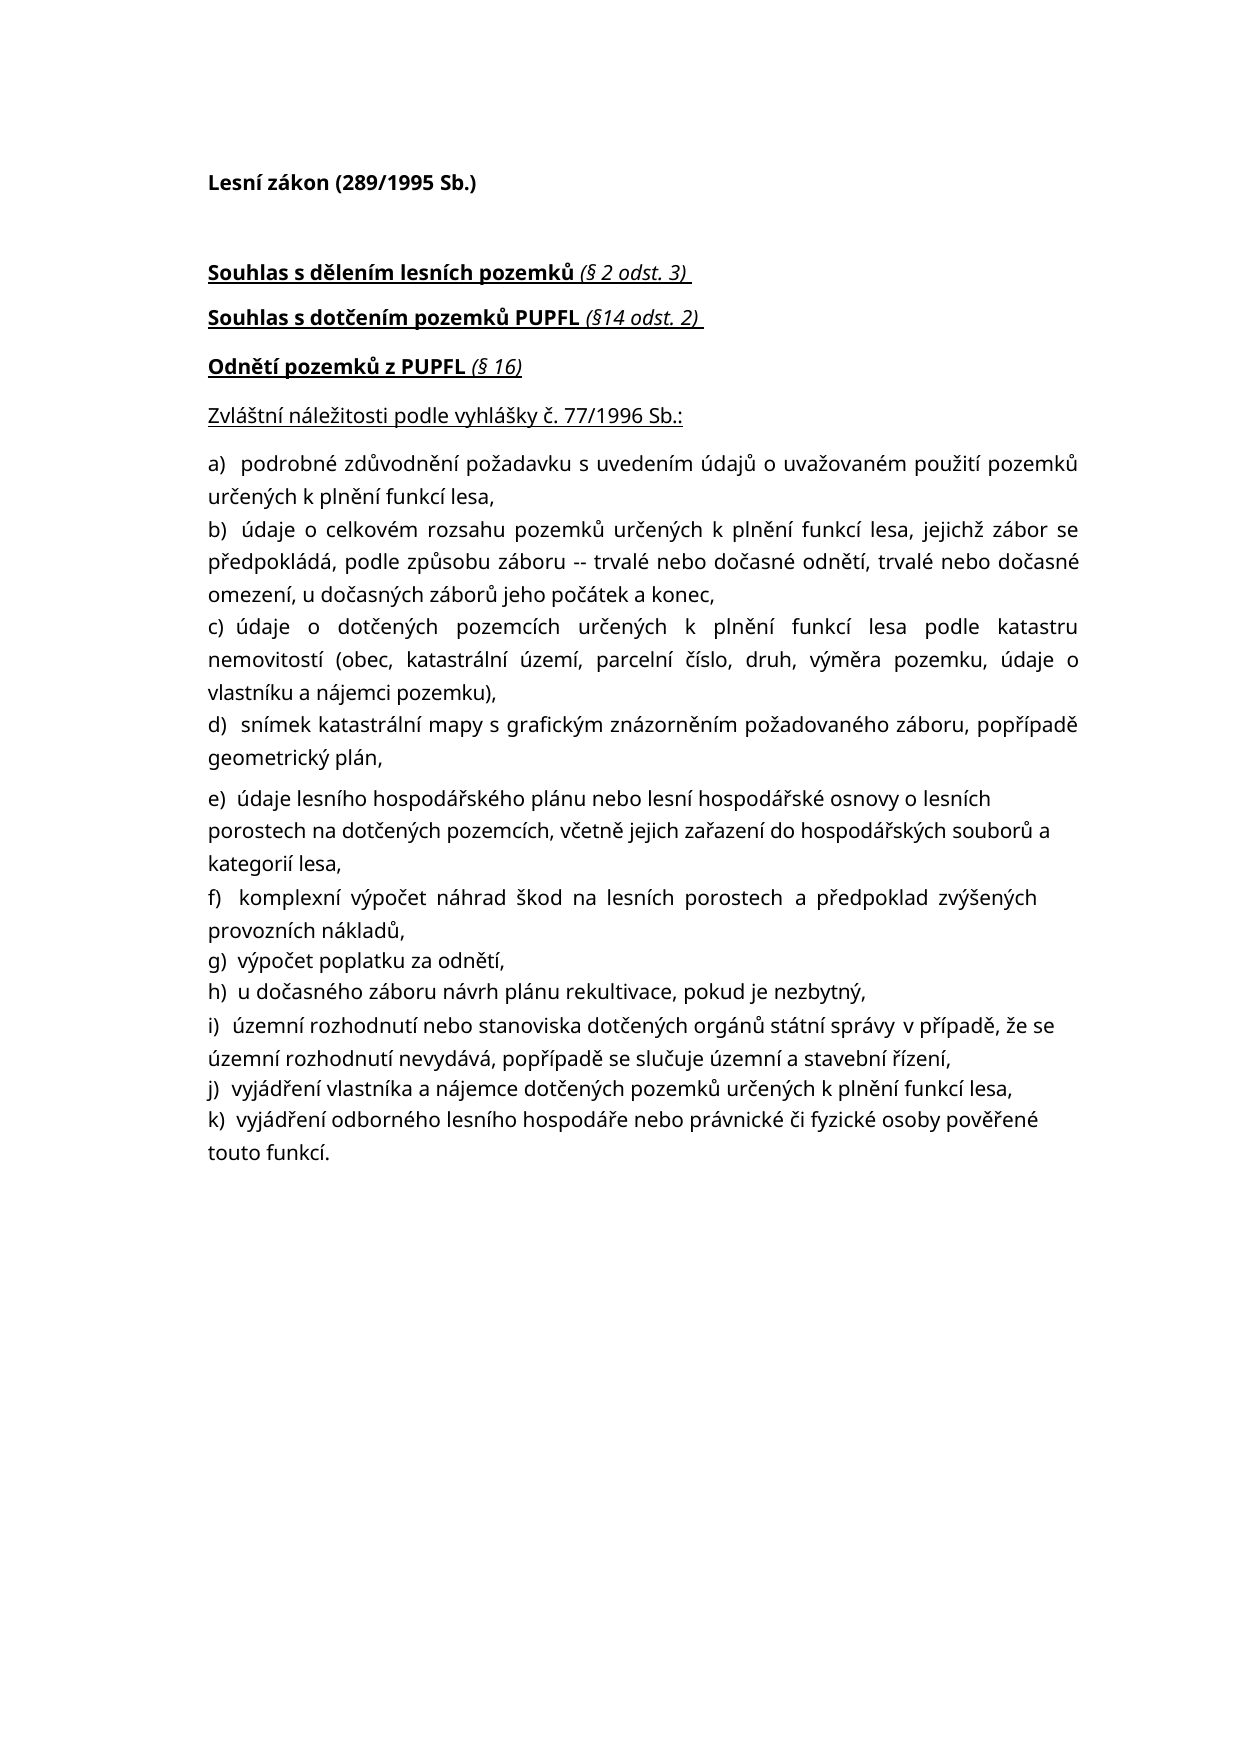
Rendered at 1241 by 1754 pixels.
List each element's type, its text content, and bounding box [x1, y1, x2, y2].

list údaje o dotčených pozemcích určených k plnění funkcí lesa podle katastru nemovitostí (obec, katastrální území, parcelní číslo, druh, výměra pozemku, údaje o vlastníku a nájemci pozemku), [208, 612, 1080, 706]
subtitle Lesní zákon (289/1995 Sb.) [208, 168, 1093, 196]
list údaje o celkovém rozsahu pozemků určených k plnění funkcí lesa, jejichž zábor se předpokládá, podle způsobu záboru -- trvalé nebo dočasné odnětí, trvalé nebo dočasné omezení, u dočasných záborů jeho počátek a konec, [208, 515, 1080, 608]
text Odnětí pozemků z PUPFL (§ 16) [208, 352, 666, 381]
list podrobné zdůvodnění požadavku s uvedením údajů o uvažovaném použití pozemků určených k plnění funkcí lesa, [208, 449, 1079, 511]
subtitle Souhlas s dělením lesních pozemků (§ 2 odst. 3) [208, 258, 1093, 287]
list snímek katastrální mapy s grafickým znázorněním požadovaného záboru, popřípadě geometrický plán, [208, 710, 1079, 771]
text Zvláštní náležitosti podle vyhlášky č. 77/1996 Sb.: [208, 404, 1093, 429]
list vyjádření vlastníka a nájemce dotčených pozemků určených k plnění funkcí lesa, [208, 1076, 1093, 1101]
subtitle Souhlas s dotčením pozemků PUPFL (§14 odst. 2) [208, 303, 1093, 332]
list vyjádření odborného lesního hospodáře nebo právnické či fyzické osoby pověřené touto funkcí. [208, 1105, 1080, 1166]
list komplexní výpočet náhrad škod na lesních porostech a předpoklad zvýšených provozních nákladů, [208, 881, 1080, 944]
list údaje lesního hospodářského plánu nebo lesní hospodářské osnovy o lesních porostech na dotčených pozemcích, včetně jejich zařazení do hospodářských souborů a kategorií lesa, [208, 784, 1081, 877]
list územní rozhodnutí nebo stanoviska dotčených orgánů státní správy v případě, že se územní rozhodnutí nevydává, popřípadě se slučuje územní a stavební řízení, [208, 1009, 1080, 1072]
list výpočet poplatku za odnětí, [208, 949, 1093, 973]
list u dočasného záboru návrh plánu rekultivace, pokud je nezbytný, [208, 977, 1093, 1005]
